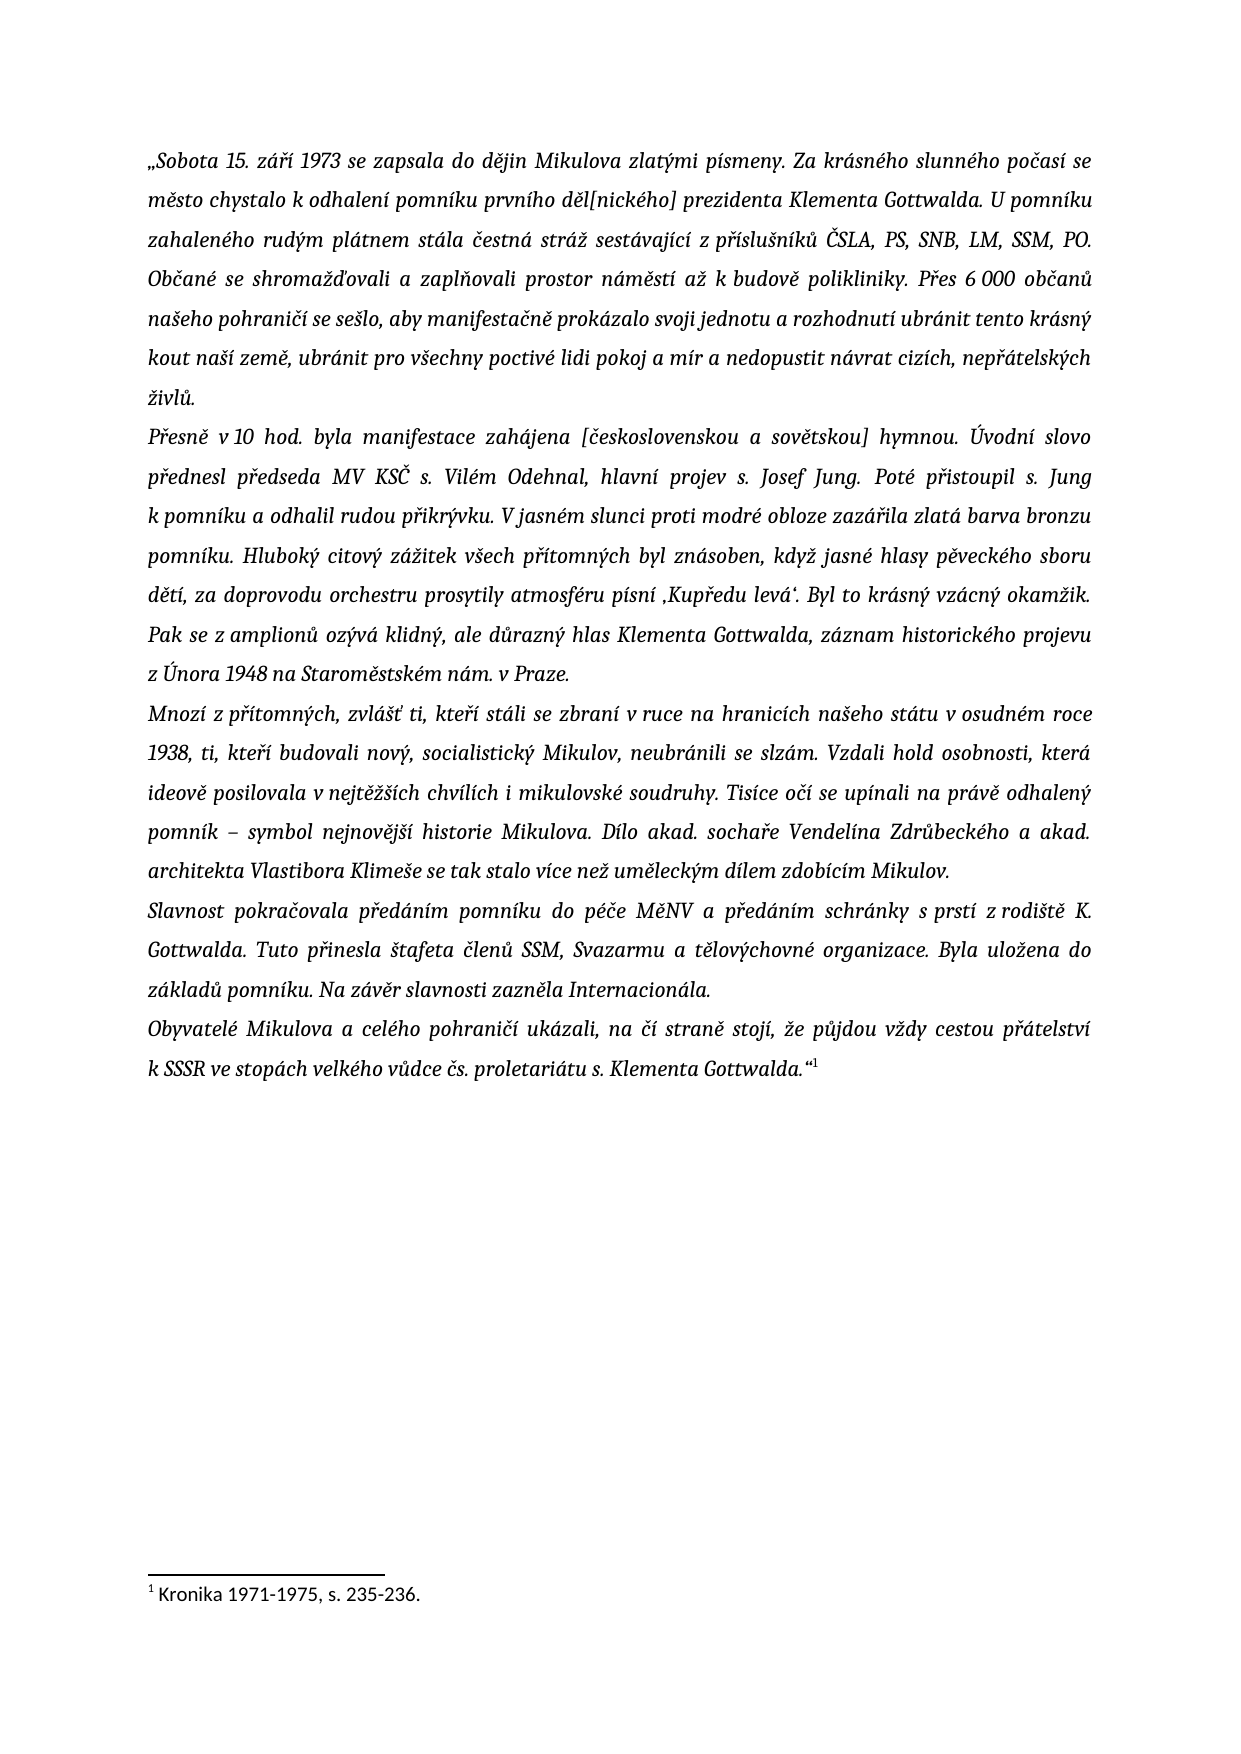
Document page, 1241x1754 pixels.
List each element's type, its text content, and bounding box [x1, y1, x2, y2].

text Přesně v 10 hod. byla manifestace zahájena [československou a sovětskou] hymnou. Úvodní slovo přednesl předseda MV KSČ s. Vilém Odehnal, hlavní projev s. Josef Jung. Poté přistoupil s. Jung k pomníku a odhalil rudou přikrývku. V jasném slunci proti modré obloze zazářila zlatá barva bronzu pomníku. Hluboký citový zážitek všech přítomných byl znásoben, když jasné hlasy pěveckého sboru dětí, za doprovodu orchestru prosytily atmosféru písní ‚Kupředu levá‘. Byl to krásný vzácný okamžik. Pak se z amplionů ozývá klidný, ale důrazný hlas Klementa Gottwalda, záznam historického projevu z Února 1948 na Staroměstském nám. v Praze. [148, 424, 1093, 687]
text Obyvatelé Mikulova a celého pohraničí ukázali, na čí straně stojí, že půjdou vždy cestou přátelství k SSSR ve stopách velkého vůdce čs. proletariátu s. Klementa Gottwalda.“ [148, 1016, 1093, 1082]
text Mnozí z přítomných, zvlášť ti, kteří stáli se zbraní v ruce na hranicích našeho státu v osudném roce 1938, ti, kteří budovali nový, socialistický Mikulov, neubránili se slzám. Vzdali hold osobnosti, která ideově posilovala v nejtěžších chvílích i mikulovské soudruhy. Tisíce očí se upínali na právě odhalený pomník – symbol nejnovější historie Mikulova. Dílo akad. sochaře Vendelína Zdrůbeckého a akad. architekta Vlastibora Klimeše se tak stalo více než uměleckým dílem zdobícím Mikulov. [148, 700, 1093, 884]
text „Sobota 15. září 1973 se zapsala do dějin Mikulova zlatými písmeny. Za krásného slunného počasí se město chystalo k odhalení pomníku prvního děl[nického] prezidenta Klementa Gottwalda. U pomníku zahaleného rudým plátnem stála čestná stráž sestávající z příslušníků ČSLA, PS, SNB, LM, SSM, PO. Občané se shromažďovali a zaplňovali prostor náměstí až k budově polikliniky. Přes 6 000 občanů našeho pohraničí se sešlo, aby manifestačně prokázalo svoji jednotu a rozhodnutí ubránit tento krásný kout naší země, ubránit pro všechny poctivé lidi pokoj a mír a nedopustit návrat cizích, nepřátelských živlů. [148, 148, 1093, 411]
text Slavnost pokračovala předáním pomníku do péče MěNV a předáním schránky s prstí z rodiště K. Gottwalda. Tuto přinesla štafeta členů SSM, Svazarmu a tělovýchovné organizace. Byla uložena do základů pomníku. Na závěr slavnosti zazněla Internacionála. [148, 898, 1093, 1003]
